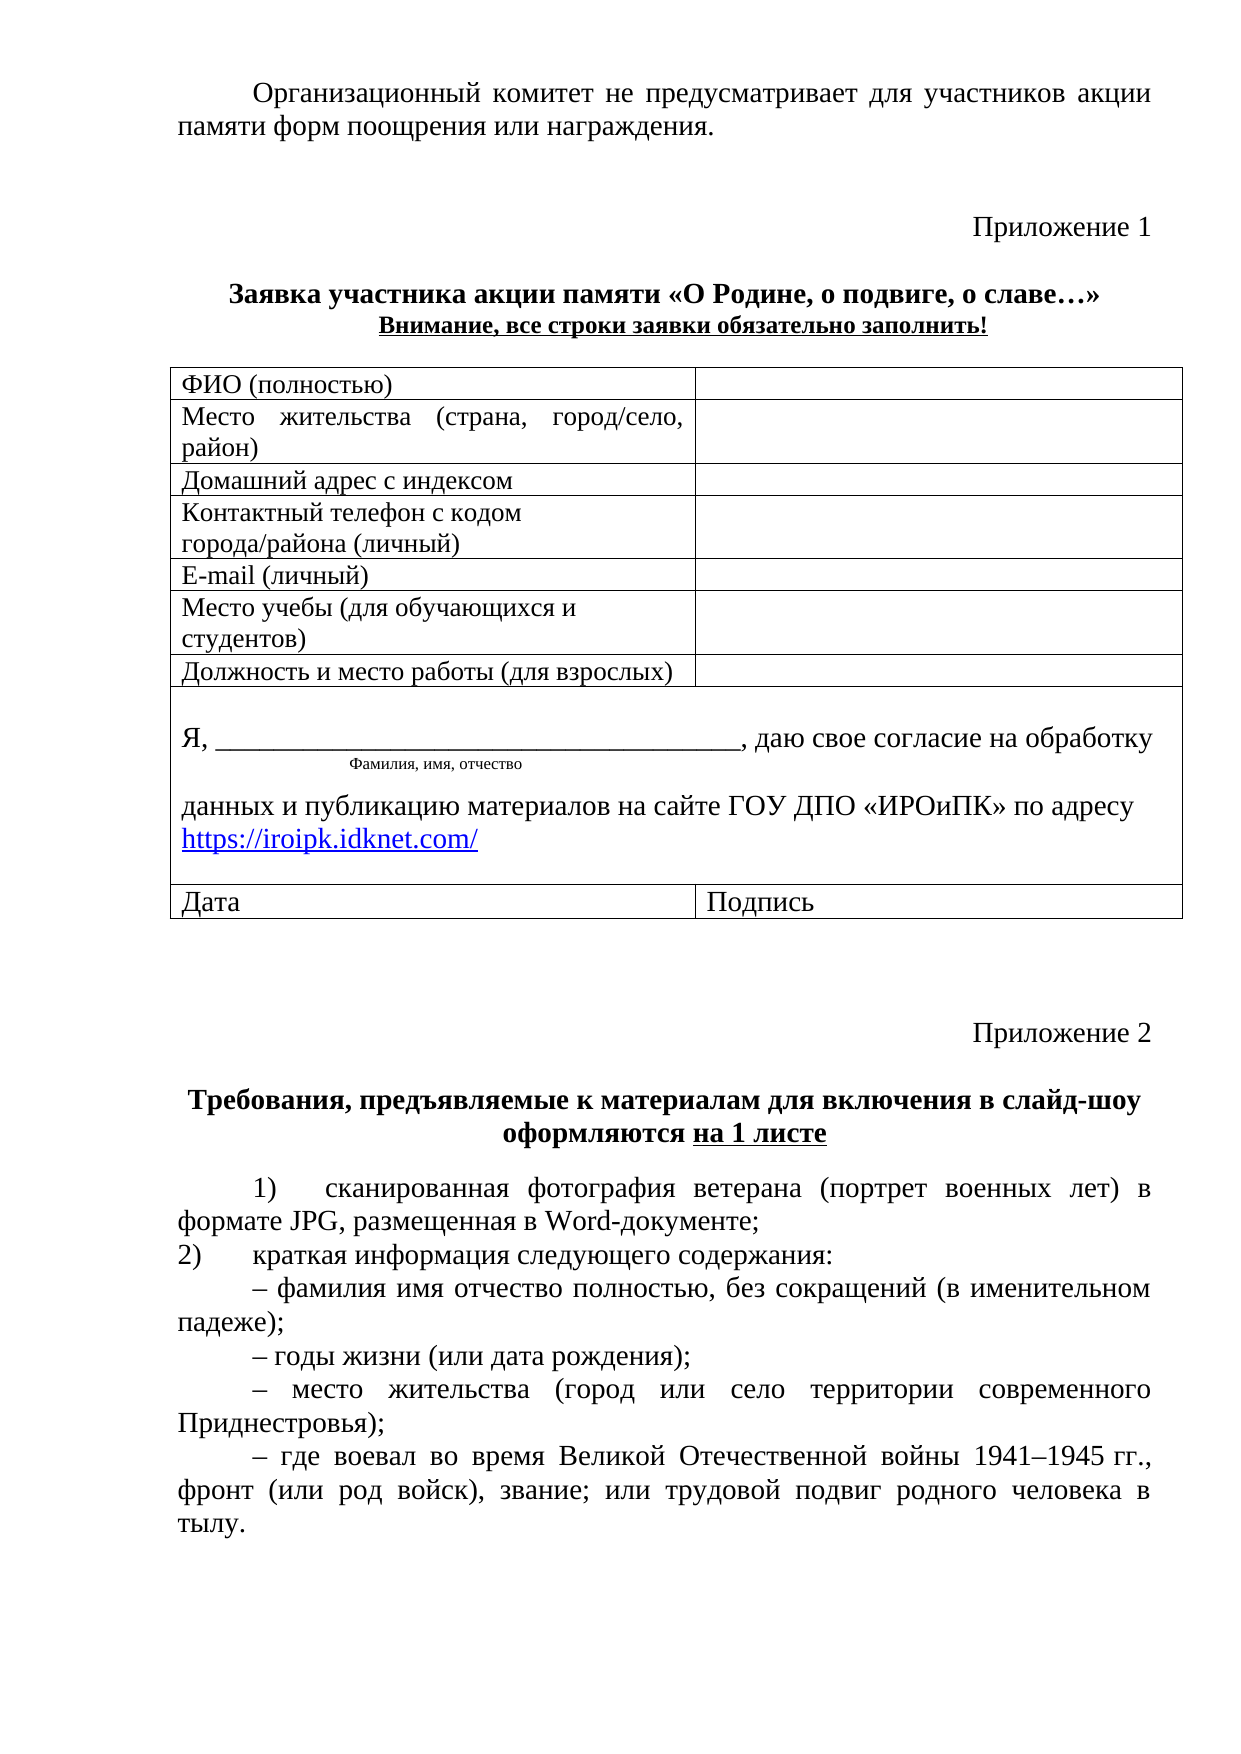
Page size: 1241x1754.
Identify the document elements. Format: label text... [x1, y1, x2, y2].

table_cell Подпись [696, 885, 1182, 918]
table_cell Я, ____________________________________, даю свое согласие на обработку Фамилия, имя, отчество данных и публикацию материалов на сайте ГОУ ДПО «ИРОиПК» по адресу https://iroipk.idknet.com/ [171, 687, 1182, 883]
text Приложение 1 [177, 209, 1152, 243]
table_cell [696, 591, 1182, 654]
text – место жительства (город или село территории современного Приднестровья); [177, 1371, 1152, 1438]
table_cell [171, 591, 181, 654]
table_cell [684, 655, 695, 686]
table_header [696, 368, 1182, 399]
table_cell [696, 655, 1182, 686]
table_cell [696, 559, 1182, 590]
table_header ФИО (полностью) [171, 368, 695, 399]
list сканированная фотография ветерана (портрет военных лет) в формате JPG, размещенная в Word-документе; [177, 1170, 1152, 1237]
text Приложение 2 [177, 1015, 1152, 1048]
table_cell Место жительства (страна, город/село, район) [171, 400, 695, 463]
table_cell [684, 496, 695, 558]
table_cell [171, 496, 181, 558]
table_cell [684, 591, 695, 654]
text – фамилия имя отчество полностью, без сокращений (в именительном падеже); [177, 1271, 1152, 1338]
table_cell Домашний адрес с индексом [171, 464, 695, 495]
table_cell [696, 496, 1182, 558]
text Требования, предъявляемые к материалам для включения в слайд-шоу оформляются на 1 листе [177, 1082, 1152, 1149]
text – где воевал во время Великой Отечественной войны 1941–1945 гг., фронт (или род войск), звание; или трудовой подвиг родного человека в тылу. [177, 1438, 1152, 1539]
table_cell [696, 400, 1182, 463]
text Заявка участника акции памяти «О Родине, о подвиге, о славе…» [177, 276, 1152, 310]
text Организационный комитет не предусматривает для участников акции памяти форм поощрения или награждения. [177, 75, 1152, 142]
table_cell [696, 464, 1182, 495]
text Внимание, все строки заявки обязательно заполнить! [215, 310, 1152, 338]
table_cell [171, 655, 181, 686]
list краткая информация следующего содержания: [177, 1237, 1152, 1271]
table_cell E-mail (личный) [171, 559, 695, 590]
text – годы жизни (или дата рождения); [177, 1338, 1152, 1371]
